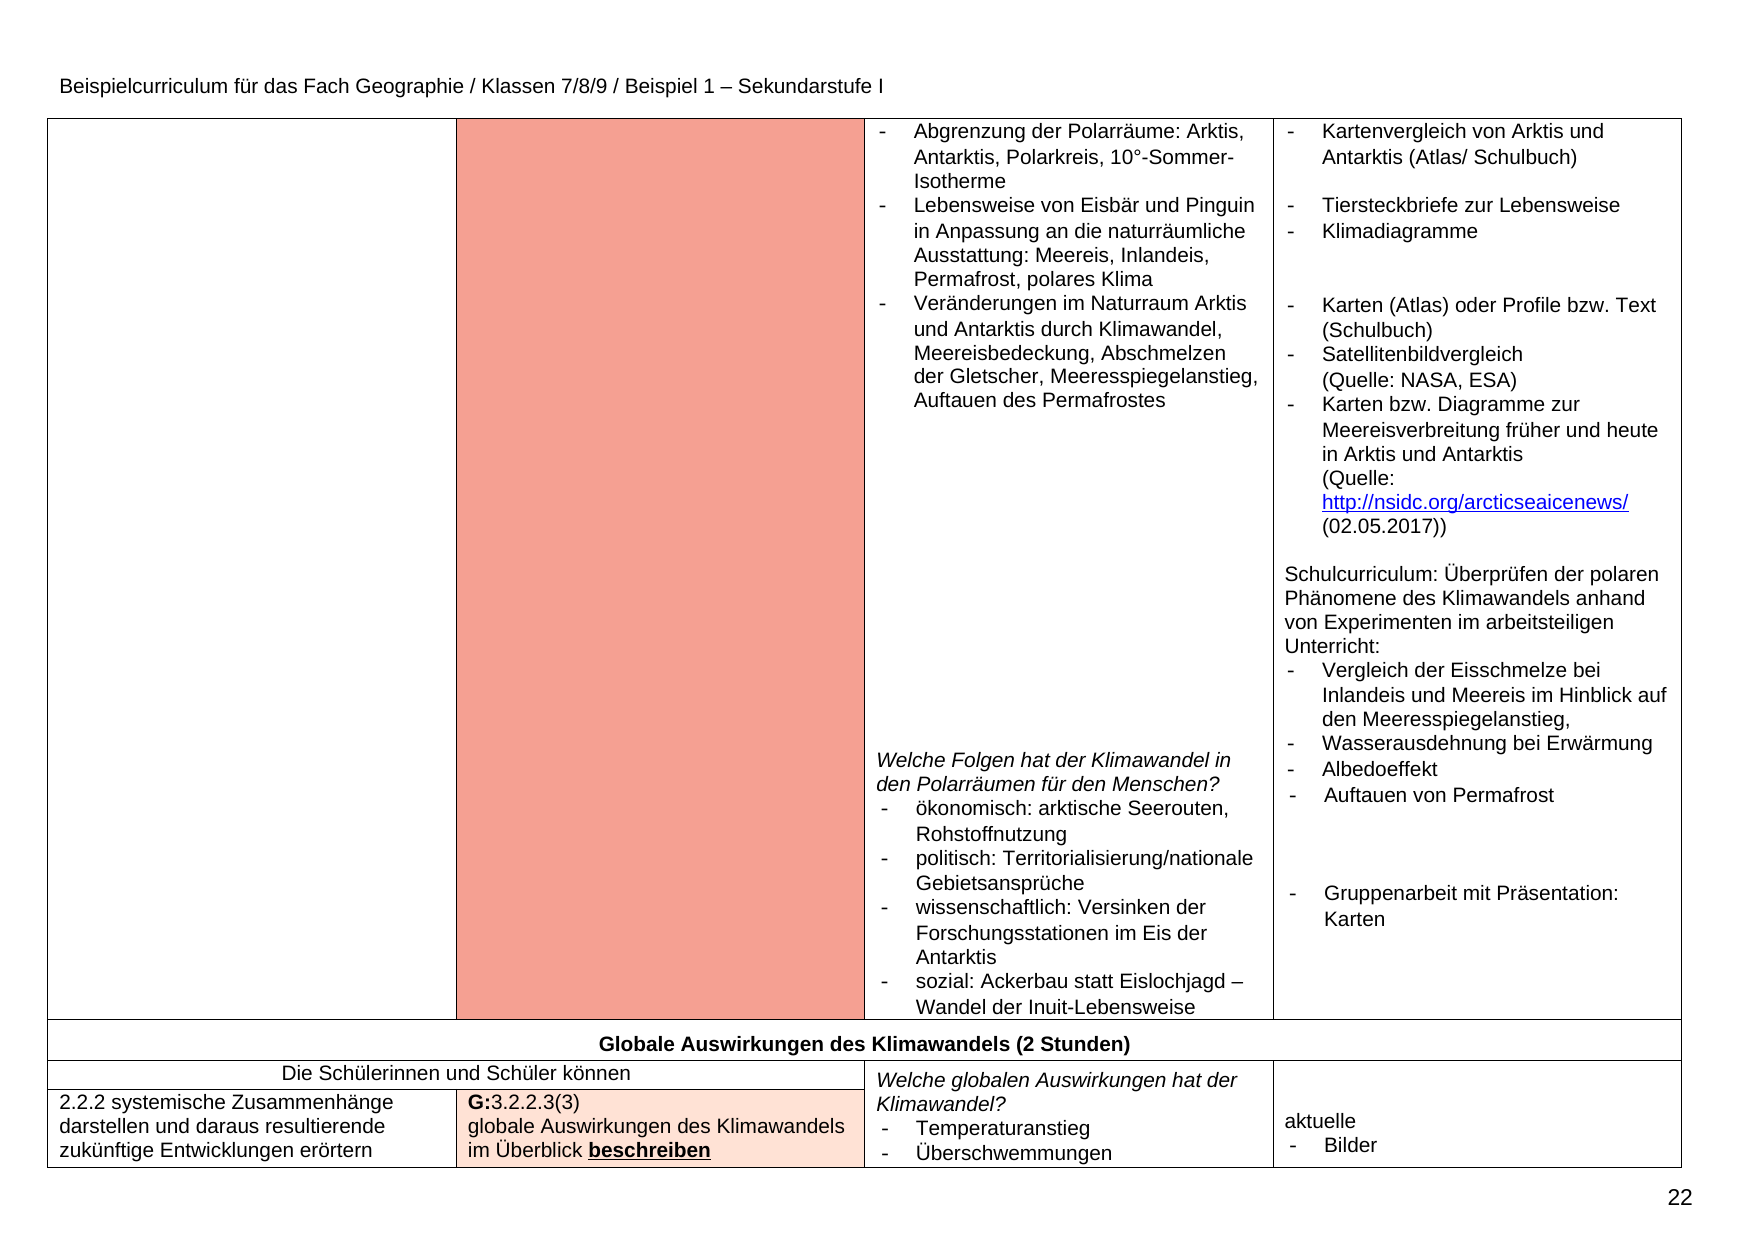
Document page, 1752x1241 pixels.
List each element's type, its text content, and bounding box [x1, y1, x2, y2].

table_cell Globale Auswirkungen des Klimawandels (2 Stunden) [48, 1020, 1681, 1060]
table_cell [48, 1090, 456, 1167]
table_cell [457, 1090, 864, 1167]
table_cell Die Schülerinnen und Schüler können [48, 1061, 864, 1089]
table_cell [865, 119, 1273, 1019]
table_cell aktuelle Bilder Cartoons Videos Texte (z.B. Zeitungsartikel), Mystery Erarbeitung von Raumbeispielen und Verorten auf einer Weltkarte L BNE Bedeutung und Gefährdungen einer nachhaltigen Entwicklung L MB Information und Wissen L MB Produktion und Präsentation [1274, 1061, 1681, 1167]
table_cell Welche globalen Auswirkungen hat der Klimawandel? Temperaturanstieg Überschwemmungen Dürre Meeresspiegelanstieg [865, 1061, 1273, 1167]
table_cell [1274, 119, 1681, 1019]
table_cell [457, 119, 864, 1019]
